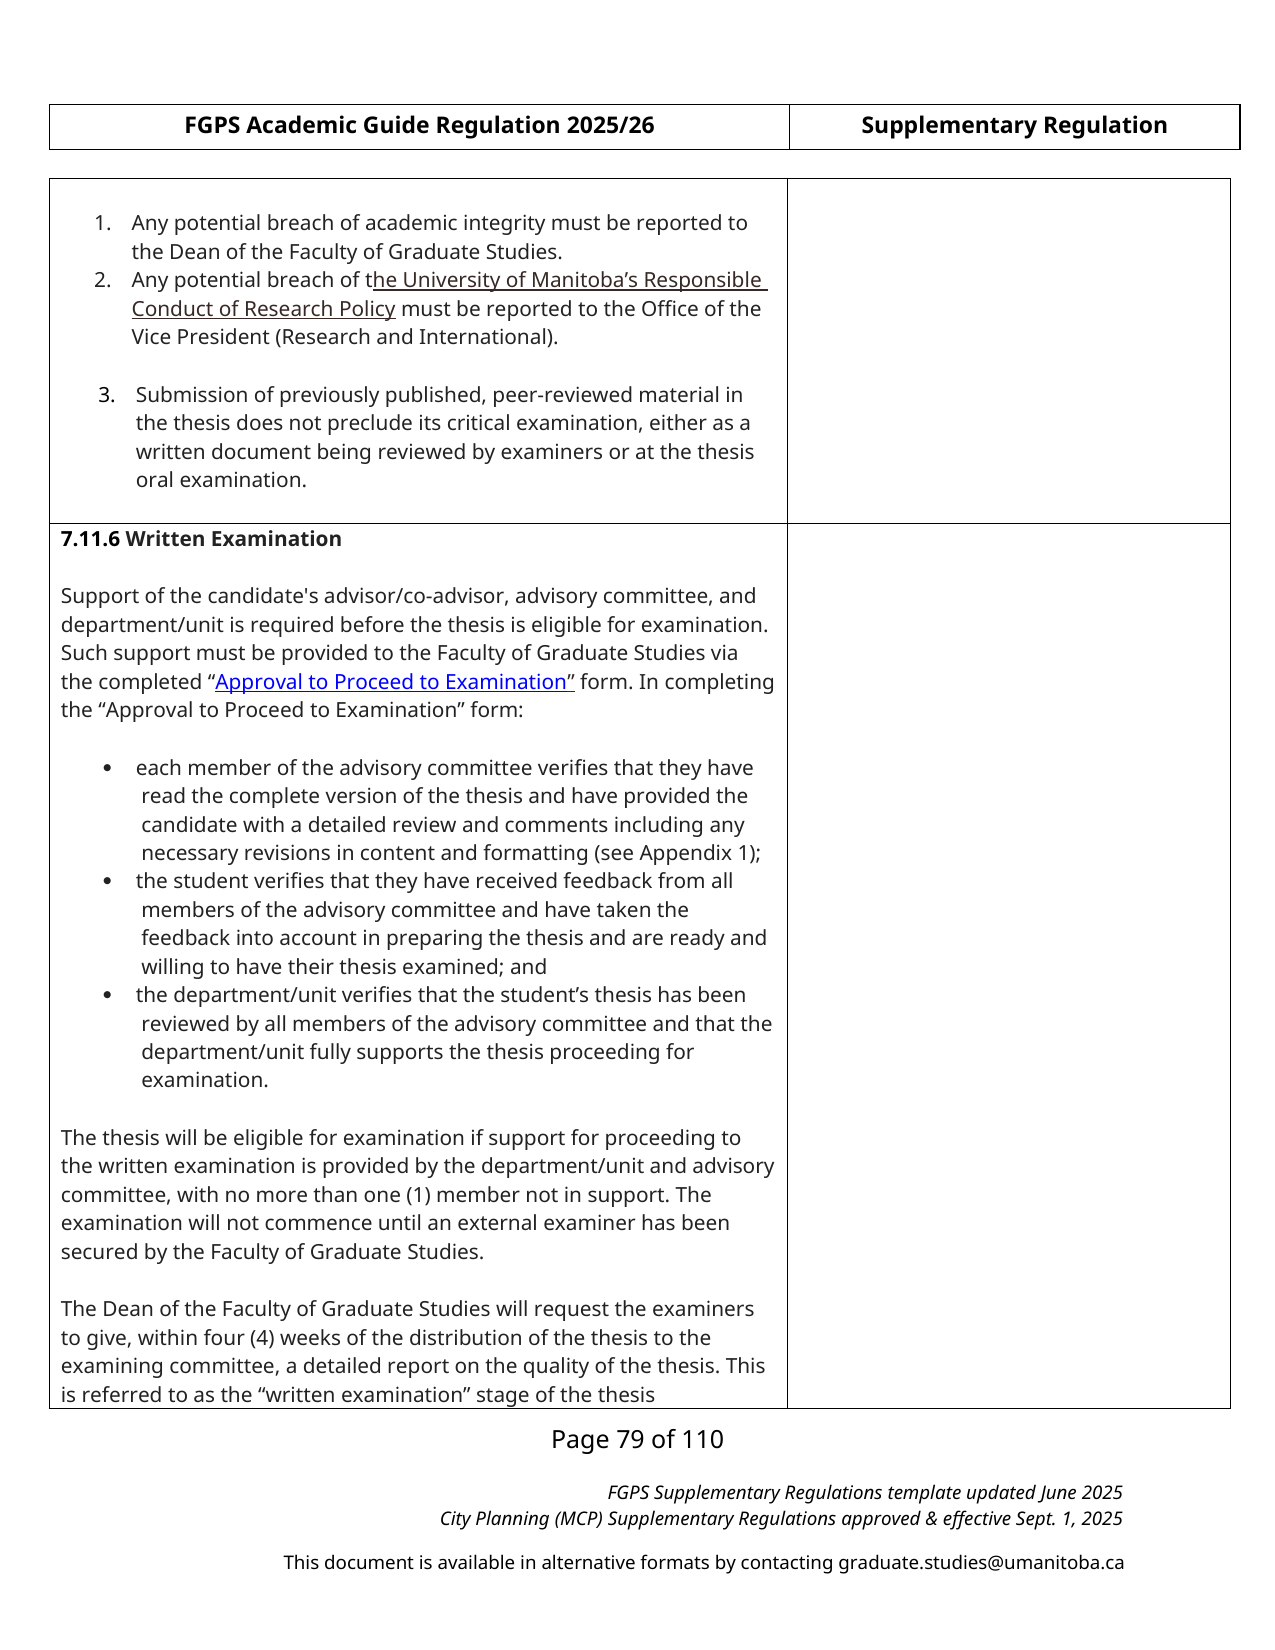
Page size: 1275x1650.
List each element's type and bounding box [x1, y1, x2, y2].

table_cell [50, 524, 787, 1408]
table_cell [788, 524, 1230, 1408]
table_cell [50, 179, 787, 523]
table_cell [788, 179, 1230, 523]
